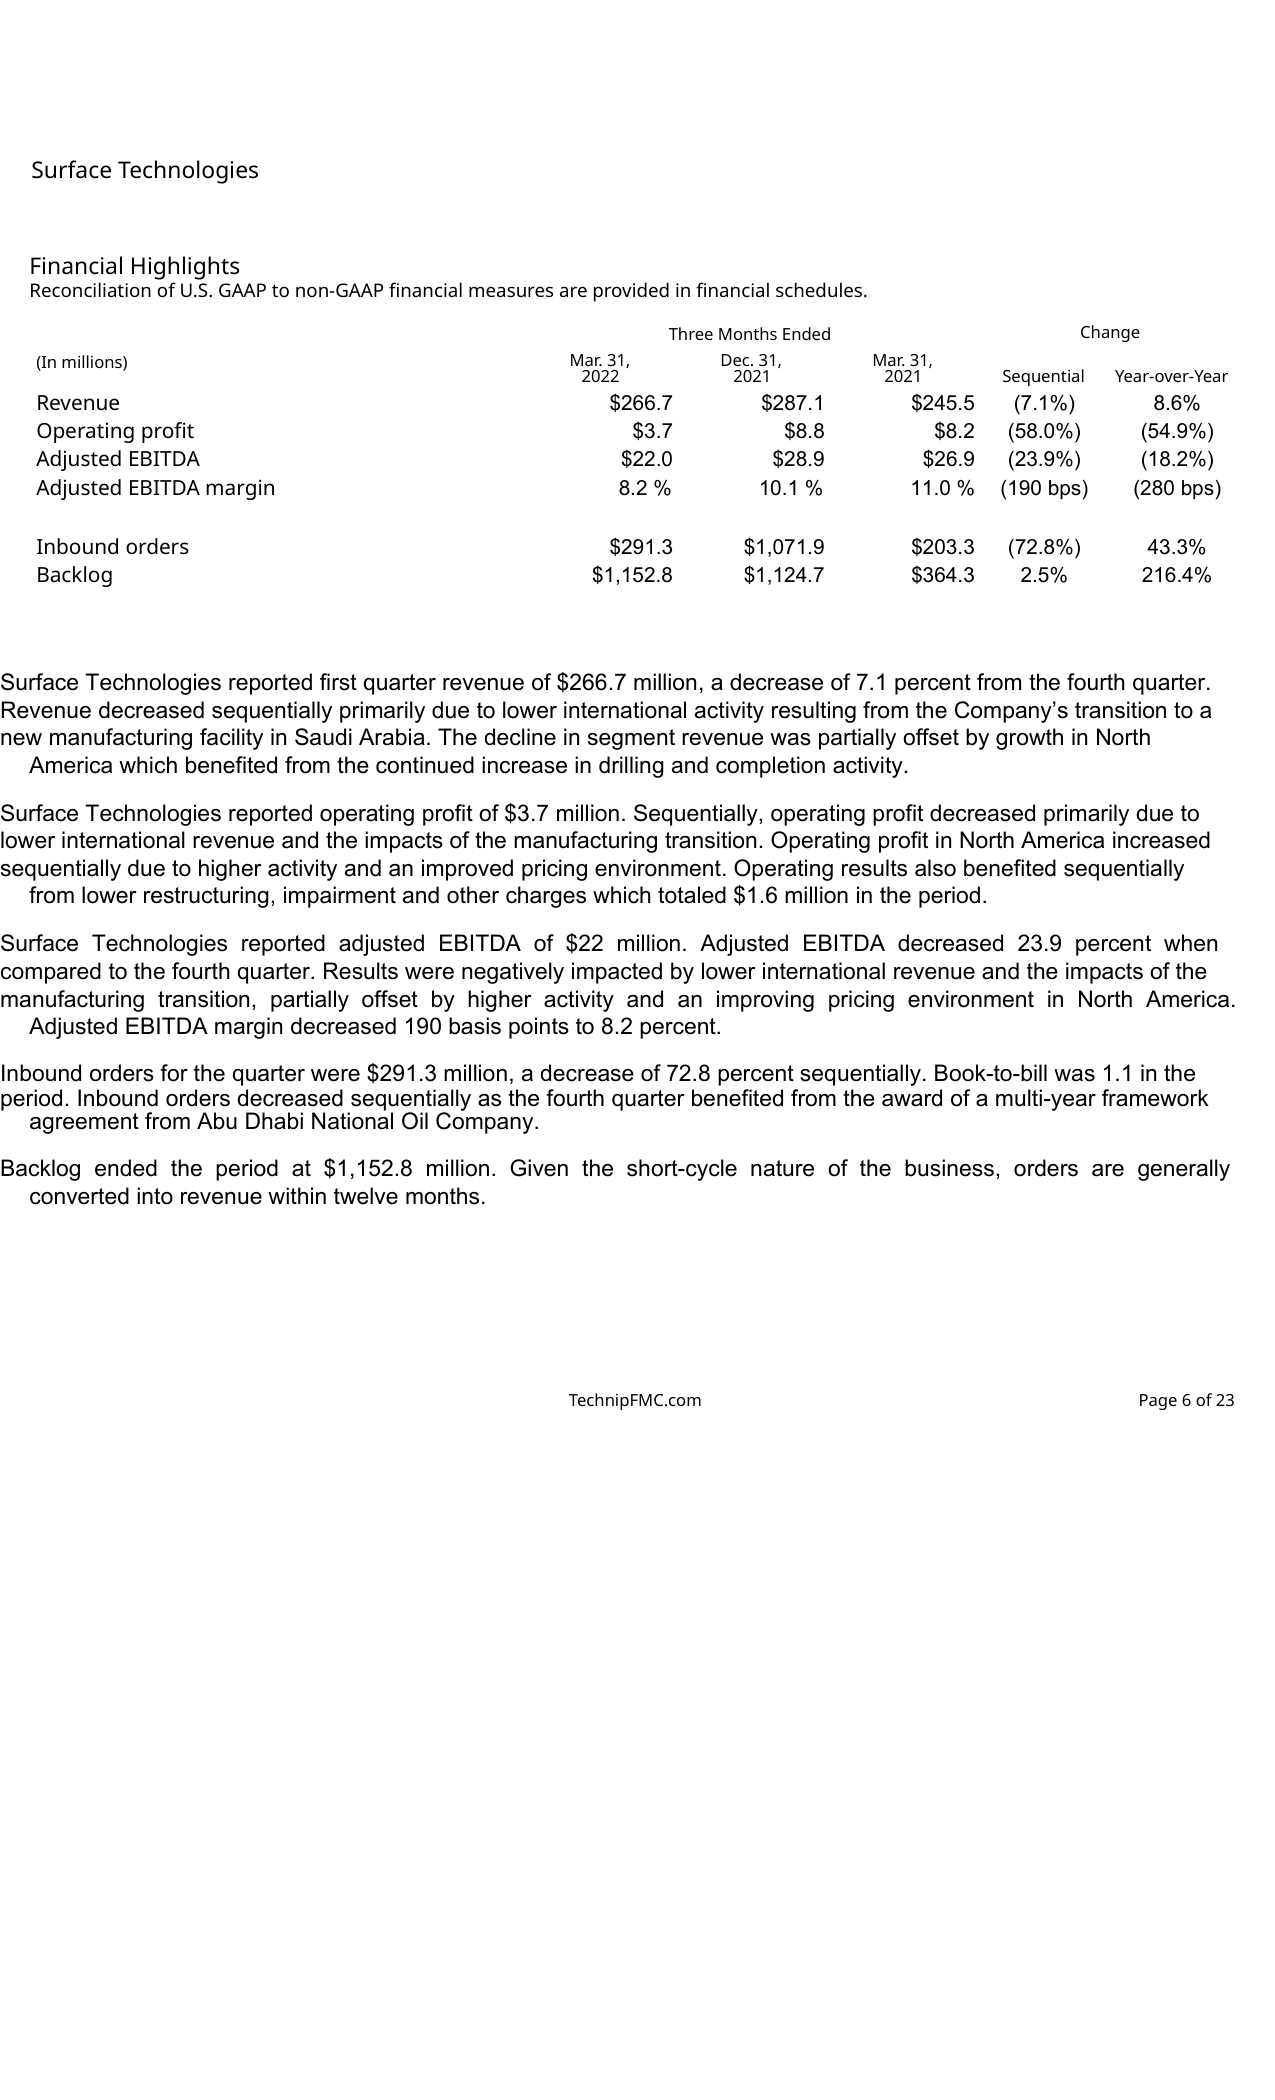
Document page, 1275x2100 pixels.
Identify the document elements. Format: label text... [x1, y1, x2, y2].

text Surface Technologies reported first quarter revenue of $266.7 million, a decrease of 7.1 percent from the fourth quarter. [0, 670, 1275, 696]
text compared to the fourth quarter. Results were negatively impacted by lower international revenue and the impacts of the [0, 959, 1275, 985]
text agreement from Abu Dhabi National Oil Company. [29, 1112, 614, 1135]
text $8.8 [784, 420, 858, 443]
text America which benefited from the continued increase in drilling and completion activity. [29, 753, 1021, 778]
text 10.1 % [758, 476, 861, 500]
text $1,071.9 [743, 536, 866, 559]
text $245.5 [911, 392, 1012, 415]
text Operating profit [36, 420, 250, 443]
text Inbound orders for the quarter were $291.3 million, a decrease of 72.8 percent sequentially. Book-to-bill was 1.1 in the [0, 1061, 1275, 1086]
text 8.6% [1153, 392, 1235, 415]
text (280 bps) [1133, 476, 1264, 500]
text Adjusted EBITDA [36, 448, 268, 472]
text Surface Technologies [31, 158, 317, 184]
text Surface Technologies reported adjusted EBITDA of $22 million. Adjusted EBITDA decreased 23.9 percent when [0, 931, 1275, 957]
text Reconciliation of U.S. GAAP to non-GAAP financial measures are provided in financial schedules. [29, 281, 1027, 302]
text Dec. 31, [720, 352, 816, 371]
text Adjusted EBITDA margin decreased 190 basis points to 8.2 percent. [29, 1014, 817, 1039]
text Sequential [1002, 367, 1115, 386]
text 2.5% [1020, 564, 1102, 587]
text $1,124.7 [743, 564, 866, 587]
text manufacturing transition, partially offset by higher activity and an improving pricing environment in North America. [0, 987, 1275, 1013]
text Revenue decreased sequentially primarily due to lower international activity resulting from the Company’s transition to a [0, 698, 1275, 724]
text (54.9%) [1141, 420, 1253, 443]
text Revenue [36, 392, 165, 415]
text Mar. 31, [569, 352, 663, 371]
text 2021 [733, 371, 798, 386]
text new manufacturing facility in Saudi Arabia. The decline in segment revenue was partially offset by growth in North [0, 725, 1275, 750]
text Adjusted EBITDA margin [36, 476, 358, 500]
text Backlog ended the period at $1,152.8 million. Given the short-cycle nature of the business, orders are generally [0, 1156, 1275, 1182]
text $26.9 [923, 448, 1008, 472]
text (58.0%) [1008, 420, 1120, 443]
text $364.3 [911, 564, 1012, 587]
text 2022 [581, 371, 646, 386]
text 11.0 % [910, 476, 1000, 500]
text Three Months Ended [668, 325, 886, 344]
text Backlog [36, 564, 158, 587]
text Surface Technologies reported operating profit of $3.7 million. Sequentially, operating profit decreased primarily due to [0, 801, 1275, 827]
text Financial Highlights [29, 254, 294, 279]
text Mar. 31, [872, 352, 965, 371]
text lower international revenue and the impacts of the manufacturing transition. Operating profit in North America increased [0, 828, 1275, 853]
text $203.3 [911, 536, 1008, 559]
text (190 bps) [1000, 476, 1131, 500]
text 8.2 % [618, 476, 707, 500]
text (23.9%) [1008, 448, 1120, 472]
text $287.1 [761, 392, 862, 415]
text $28.9 [772, 448, 860, 472]
text 43.3% [1147, 536, 1243, 559]
text Year-over-Year [1115, 367, 1275, 386]
text (18.2%) [1141, 448, 1253, 472]
text (7.1%) [1013, 392, 1112, 415]
text sequentially due to higher activity and an improved pricing environment. Operating results also benefited sequentially [0, 856, 1275, 882]
text $3.7 [632, 420, 706, 443]
text 216.4% [1142, 564, 1251, 587]
text TechnipFMC.com [569, 1392, 754, 1410]
text $8.2 [934, 420, 1008, 443]
text converted into revenue within twelve months. [29, 1184, 557, 1210]
text $266.7 [609, 392, 711, 415]
text period. Inbound orders decreased sequentially as the fourth quarter benefited from the award of a multi-year framework [0, 1086, 1275, 1112]
text $291.3 [609, 536, 711, 559]
text (In millions) [36, 353, 168, 372]
text 2021 [884, 371, 948, 386]
text $1,152.8 [592, 564, 714, 587]
text Page 6 of 23 [1138, 1392, 1275, 1410]
text $22.0 [621, 448, 708, 472]
text Change [1080, 324, 1173, 342]
text (72.8%) [1008, 536, 1120, 559]
text from lower restructuring, impairment and other charges which totaled $1.6 million in the period. [29, 883, 1109, 908]
text Inbound orders [36, 536, 244, 559]
